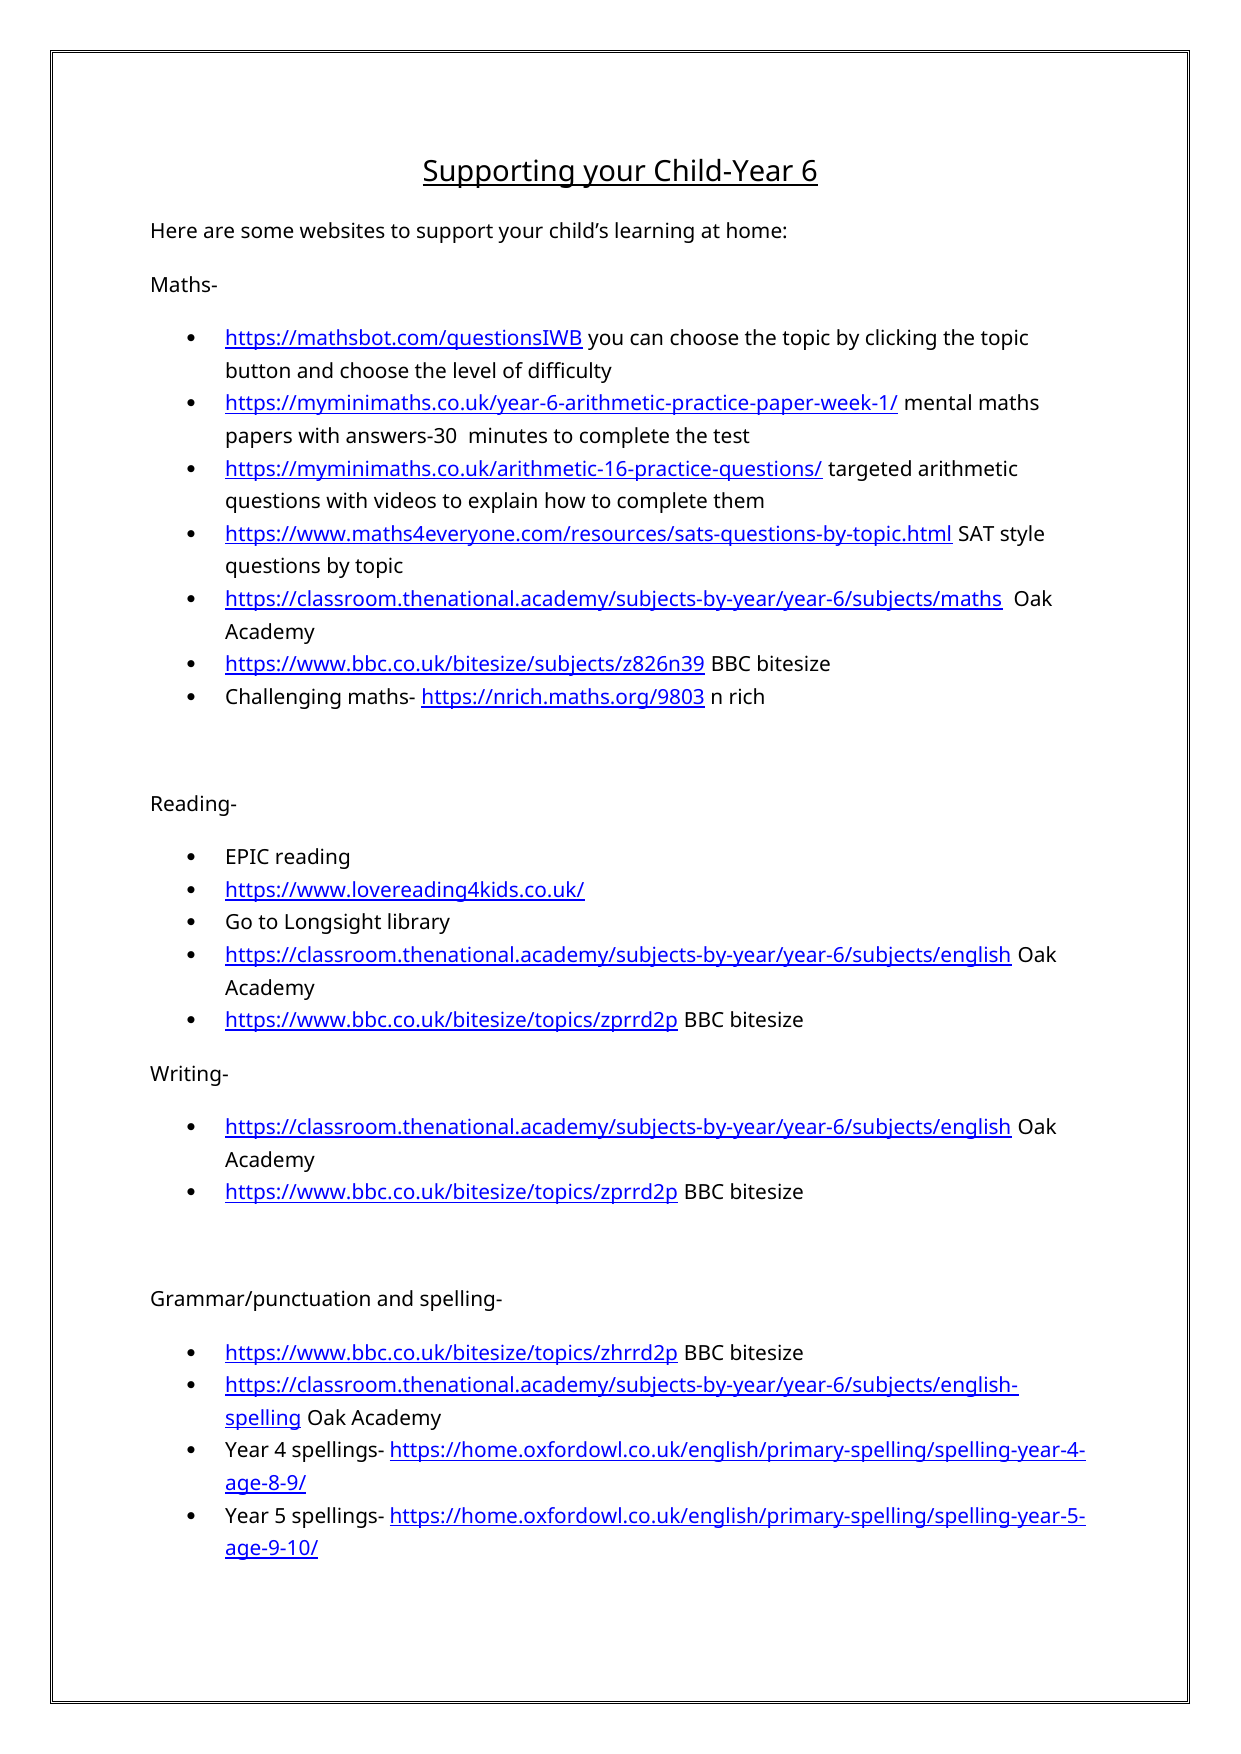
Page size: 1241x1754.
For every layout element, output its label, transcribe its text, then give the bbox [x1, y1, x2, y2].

list https://www.bbc.co.uk/bitesize/topics/zhrrd2p BBC bitesize [187, 1338, 1090, 1366]
list https://classroom.thenational.academy/subjects-by-year/year-6/subjects/english Oak Academy [187, 1112, 1090, 1173]
list https://www.bbc.co.uk/bitesize/subjects/z826n39 BBC bitesize [187, 649, 1090, 678]
list https://www.bbc.co.uk/bitesize/topics/zprrd2p BBC bitesize [187, 1177, 1090, 1206]
text Supporting your Child-Year 6 [150, 150, 1090, 190]
list Go to Longsight library [187, 907, 1090, 936]
text Reading- [150, 789, 1090, 817]
text Writing- [150, 1059, 1090, 1087]
text Maths- [150, 270, 1090, 298]
list Challenging maths- https://nrich.maths.org/9803 n rich [187, 682, 1090, 710]
text Grammar/punctuation and spelling- [150, 1284, 1090, 1313]
list https://www.maths4everyone.com/resources/sats-questions-by-topic.html SAT style questions by topic [187, 519, 1090, 580]
list EPIC reading [187, 842, 1090, 871]
list https://myminimaths.co.uk/arithmetic-16-practice-questions/ targeted arithmetic questions with videos to explain how to complete them [187, 454, 1090, 515]
list https://www.lovereading4kids.co.uk/ [187, 875, 1090, 903]
list https://classroom.thenational.academy/subjects-by-year/year-6/subjects/maths Oak Academy [187, 584, 1090, 645]
list Year 5 spellings- https://home.oxfordowl.co.uk/english/primary-spelling/spelling-year-5-age-9-10/ [187, 1501, 1090, 1562]
text Here are some websites to support your child’s learning at home: [150, 216, 1090, 245]
list https://myminimaths.co.uk/year-6-arithmetic-practice-paper-week-1/ mental maths papers with answers-30 minutes to complete the test [187, 388, 1090, 449]
list https://classroom.thenational.academy/subjects-by-year/year-6/subjects/english Oak Academy [187, 940, 1090, 1001]
list https://www.bbc.co.uk/bitesize/topics/zprrd2p BBC bitesize [187, 1005, 1090, 1034]
list https://mathsbot.com/questionsIWB you can choose the topic by clicking the topic button and choose the level of difficulty [187, 323, 1090, 384]
list https://classroom.thenational.academy/subjects-by-year/year-6/subjects/english-spelling Oak Academy [187, 1370, 1090, 1431]
list Year 4 spellings- https://home.oxfordowl.co.uk/english/primary-spelling/spelling-year-4-age-8-9/ [187, 1436, 1090, 1497]
